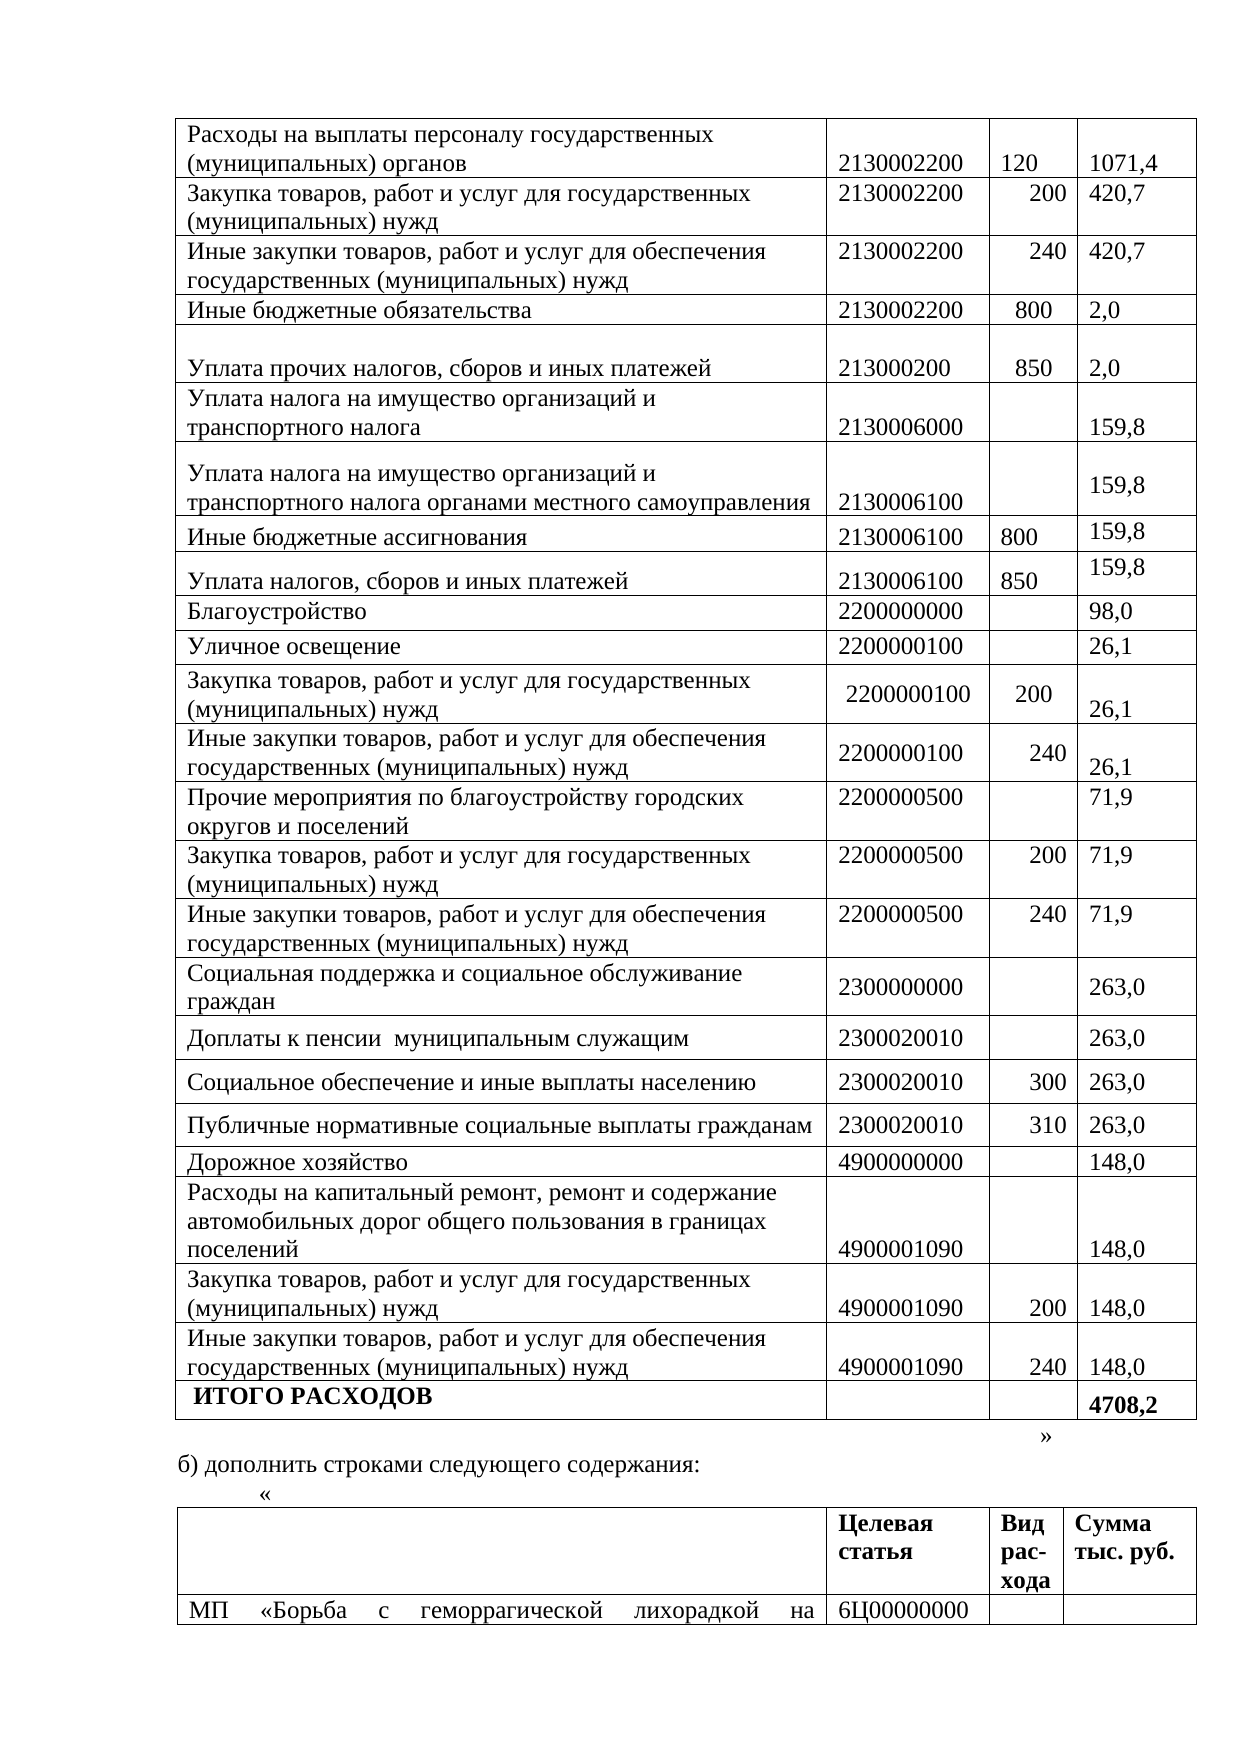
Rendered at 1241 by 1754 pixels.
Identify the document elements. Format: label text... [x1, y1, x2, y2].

table_header Вид рас- хода [990, 1508, 1063, 1594]
table_cell 200 [990, 178, 1077, 235]
table_cell 2,0 [1078, 295, 1196, 323]
table_cell 240 [990, 1323, 1077, 1380]
table_cell [990, 1177, 1077, 1263]
table_cell Иные бюджетные обязательства [176, 295, 826, 323]
table_cell Уплата налога на имущество организаций и транспортного налога [176, 383, 826, 441]
table_cell 200 [990, 665, 1077, 722]
table_cell Публичные нормативные социальные выплаты гражданам [176, 1104, 826, 1146]
table_cell Дорожное хозяйство [176, 1147, 826, 1176]
table_cell 159,8 [1078, 552, 1196, 595]
table_cell Иные бюджетные ассигнования [176, 516, 826, 551]
table_cell 4708,2 [1078, 1381, 1196, 1419]
table_cell 240 [990, 899, 1077, 957]
table_cell 2300000000 [827, 958, 989, 1015]
table_cell 4900001090 [827, 1264, 989, 1322]
table_cell Расходы на выплаты персоналу государственных (муниципальных) органов [176, 119, 826, 177]
table_cell 263,0 [1078, 1104, 1196, 1146]
table_cell Расходы на капитальный ремонт, ремонт и содержание автомобильных дорог общего пользования в границах поселений [176, 1177, 826, 1263]
table_cell Благоустройство [176, 596, 826, 630]
table_cell 6Ц00000000 [827, 1595, 989, 1624]
table_cell [990, 958, 1077, 1015]
table_cell 120 [990, 119, 1077, 177]
table_cell 2130006100 [827, 552, 989, 595]
table_cell [990, 596, 1077, 630]
table_cell 2200000500 [827, 899, 989, 957]
table_cell 10,0 [1064, 1595, 1196, 1624]
table_cell 2200000100 [827, 631, 989, 664]
table_cell 148,0 [1078, 1177, 1196, 1263]
table_cell Доплаты к пенсии муниципальным служащим [176, 1016, 826, 1059]
table_cell 71,9 [1078, 782, 1196, 839]
table_cell 148,0 [1078, 1323, 1196, 1380]
table_cell 2200000500 [827, 841, 989, 898]
table_cell 240 [990, 724, 1077, 781]
table_cell 2200000500 [827, 782, 989, 839]
table_cell Закупка товаров, работ и услуг для государственных (муниципальных) нужд [176, 665, 826, 722]
table_cell 263,0 [1078, 1060, 1196, 1102]
table_cell Уплата налога на имущество организаций и транспортного налога органами местного самоуправления [176, 442, 826, 515]
text » [177, 1420, 1152, 1449]
table_cell 850 [990, 552, 1077, 595]
table_cell 159,8 [1078, 383, 1196, 441]
table_cell 148,0 [1078, 1147, 1196, 1176]
table_cell [990, 1147, 1077, 1176]
table_header [178, 1508, 826, 1594]
table_cell Уплата налогов, сборов и иных платежей [176, 552, 826, 595]
table_cell [990, 1595, 1063, 1624]
table_cell 4900001090 [827, 1177, 989, 1263]
table_cell 4900001090 [827, 1323, 989, 1380]
table_cell 800 [990, 516, 1077, 551]
table_cell Иные закупки товаров, работ и услуг для обеспечения государственных (муниципальных) нужд [176, 899, 826, 957]
table_cell Закупка товаров, работ и услуг для государственных (муниципальных) нужд [176, 178, 826, 235]
table_cell 2300020010 [827, 1016, 989, 1059]
table_cell 2130006000 [827, 383, 989, 441]
table_cell 2,0 [1078, 325, 1196, 382]
table_cell [990, 383, 1077, 441]
table_cell Иные закупки товаров, работ и услуг для обеспечения государственных (муниципальных) нужд [176, 1323, 826, 1380]
table_cell 2200000000 [827, 596, 989, 630]
table_header Целевая статья [827, 1508, 989, 1594]
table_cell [178, 1595, 826, 1624]
table_cell 1071,4 [1078, 119, 1196, 177]
table_cell Иные закупки товаров, работ и услуг для обеспечения государственных (муниципальных) нужд [176, 724, 826, 781]
table_cell 200 [990, 841, 1077, 898]
text « [177, 1478, 1152, 1507]
table_cell 26,1 [1078, 631, 1196, 664]
table_cell 2300020010 [827, 1060, 989, 1102]
table_cell 2130006100 [827, 442, 989, 515]
table_cell 310 [990, 1104, 1077, 1146]
table_cell 2200000100 [827, 665, 989, 722]
table_cell Закупка товаров, работ и услуг для государственных (муниципальных) нужд [176, 841, 826, 898]
table_cell [827, 1381, 989, 1419]
table_cell 148,0 [1078, 1264, 1196, 1322]
table_cell 26,1 [1078, 724, 1196, 781]
table_cell [990, 631, 1077, 664]
table_cell 2130002200 [827, 178, 989, 235]
table_cell 200 [990, 1264, 1077, 1322]
table_cell 850 [990, 325, 1077, 382]
table_cell [990, 442, 1077, 515]
table_cell 420,7 [1078, 236, 1196, 294]
table_cell 240 [990, 236, 1077, 294]
table_cell 300 [990, 1060, 1077, 1102]
table_cell Уплата прочих налогов, сборов и иных платежей [176, 325, 826, 382]
table_cell 2130002200 [827, 236, 989, 294]
table_cell 213000200 [827, 325, 989, 382]
table_header Сумма тыс. руб. [1064, 1508, 1196, 1594]
table_cell 800 [990, 295, 1077, 323]
table_cell 71,9 [1078, 841, 1196, 898]
table_cell 159,8 [1078, 442, 1196, 515]
table_cell 26,1 [1078, 665, 1196, 722]
table_cell 263,0 [1078, 1016, 1196, 1059]
table_cell Социальное обеспечение и иные выплаты населению [176, 1060, 826, 1102]
table_cell Прочие мероприятия по благоустройству городских округов и поселений [176, 782, 826, 839]
table_cell 2300020010 [827, 1104, 989, 1146]
table_cell 2130002200 [827, 295, 989, 323]
table_cell 420,7 [1078, 178, 1196, 235]
text б) дополнить строками следующего содержания: [177, 1449, 1152, 1478]
table_cell 71,9 [1078, 899, 1196, 957]
table_cell ИТОГО РАСХОДОВ [176, 1381, 826, 1419]
table_cell [990, 782, 1077, 839]
table_cell [990, 1381, 1077, 1419]
table_cell Социальная поддержка и социальное обслуживание граждан [176, 958, 826, 1015]
table_cell [990, 1016, 1077, 1059]
table_cell 2130006100 [827, 516, 989, 551]
table_cell 2200000100 [827, 724, 989, 781]
table_cell 263,0 [1078, 958, 1196, 1015]
table_cell 4900000000 [827, 1147, 989, 1176]
table_cell 159,8 [1078, 516, 1196, 551]
table_cell Иные закупки товаров, работ и услуг для обеспечения государственных (муниципальных) нужд [176, 236, 826, 294]
table_cell Уличное освещение [176, 631, 826, 664]
table_cell Закупка товаров, работ и услуг для государственных (муниципальных) нужд [176, 1264, 826, 1322]
table_cell 2130002200 [827, 119, 989, 177]
table_cell 98,0 [1078, 596, 1196, 630]
